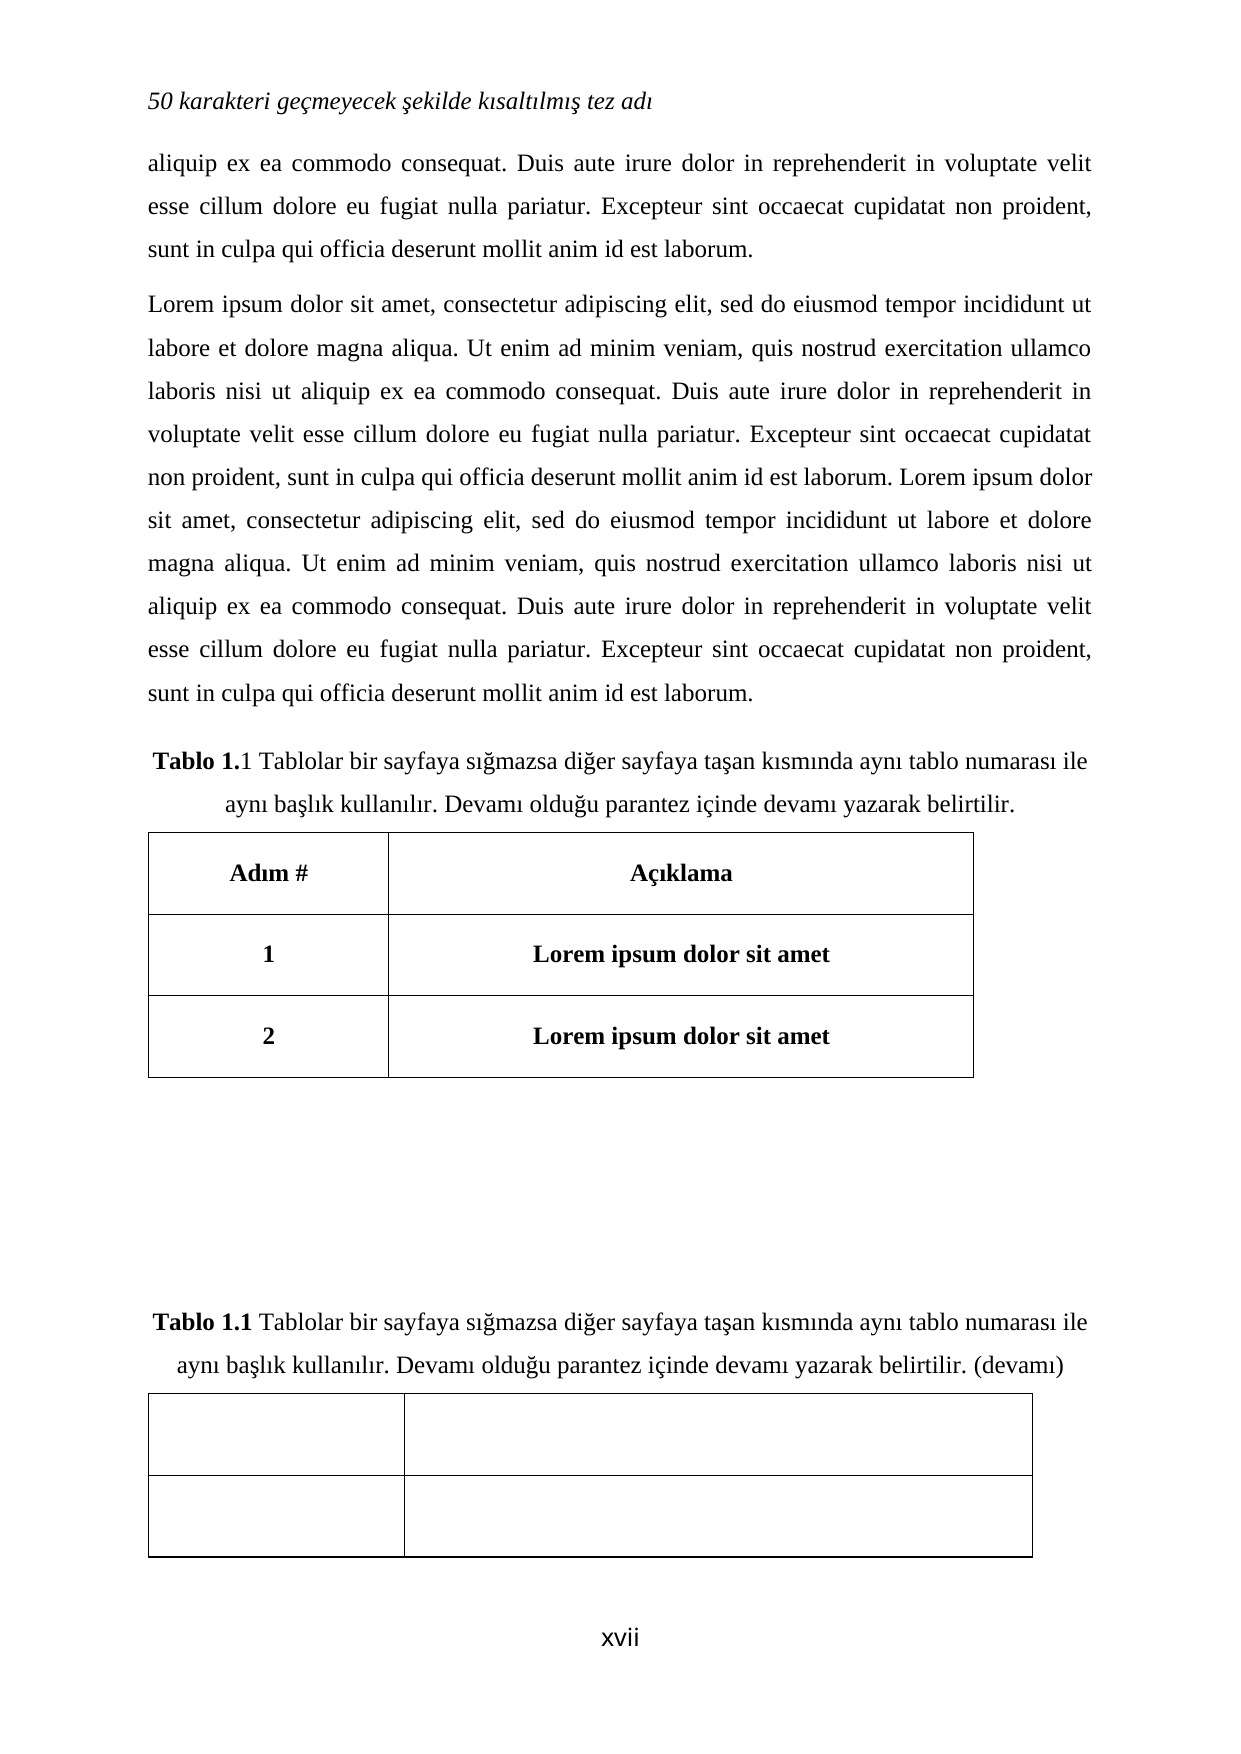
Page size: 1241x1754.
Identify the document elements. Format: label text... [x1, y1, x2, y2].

text Tablo 1.1 Tablolar bir sayfaya sığmazsa diğer sayfaya taşan kısmında aynı tablo numarası ile aynı başlık kullanılır. Devamı olduğu parantez içinde devamı yazarak belirtilir. (devamı) [148, 1307, 1093, 1379]
text Tablo 1.1 Tablolar bir sayfaya sığmazsa diğer sayfaya taşan kısmında aynı tablo numarası ile aynı başlık kullanılır. Devamı olduğu parantez içinde devamı yazarak belirtilir. [148, 746, 1093, 818]
table_header [405, 1394, 1032, 1475]
table_header Adım # [149, 833, 388, 913]
table_cell [405, 1476, 1032, 1556]
table_cell Lorem ipsum dolor sit amet [389, 915, 973, 995]
table_header [149, 1394, 404, 1475]
table_cell 2 [149, 996, 388, 1077]
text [148, 148, 1093, 263]
table_cell 1 [149, 915, 388, 995]
table_cell [149, 1476, 404, 1556]
table_cell Lorem ipsum dolor sit amet [389, 996, 973, 1077]
table_header Açıklama [389, 833, 973, 913]
